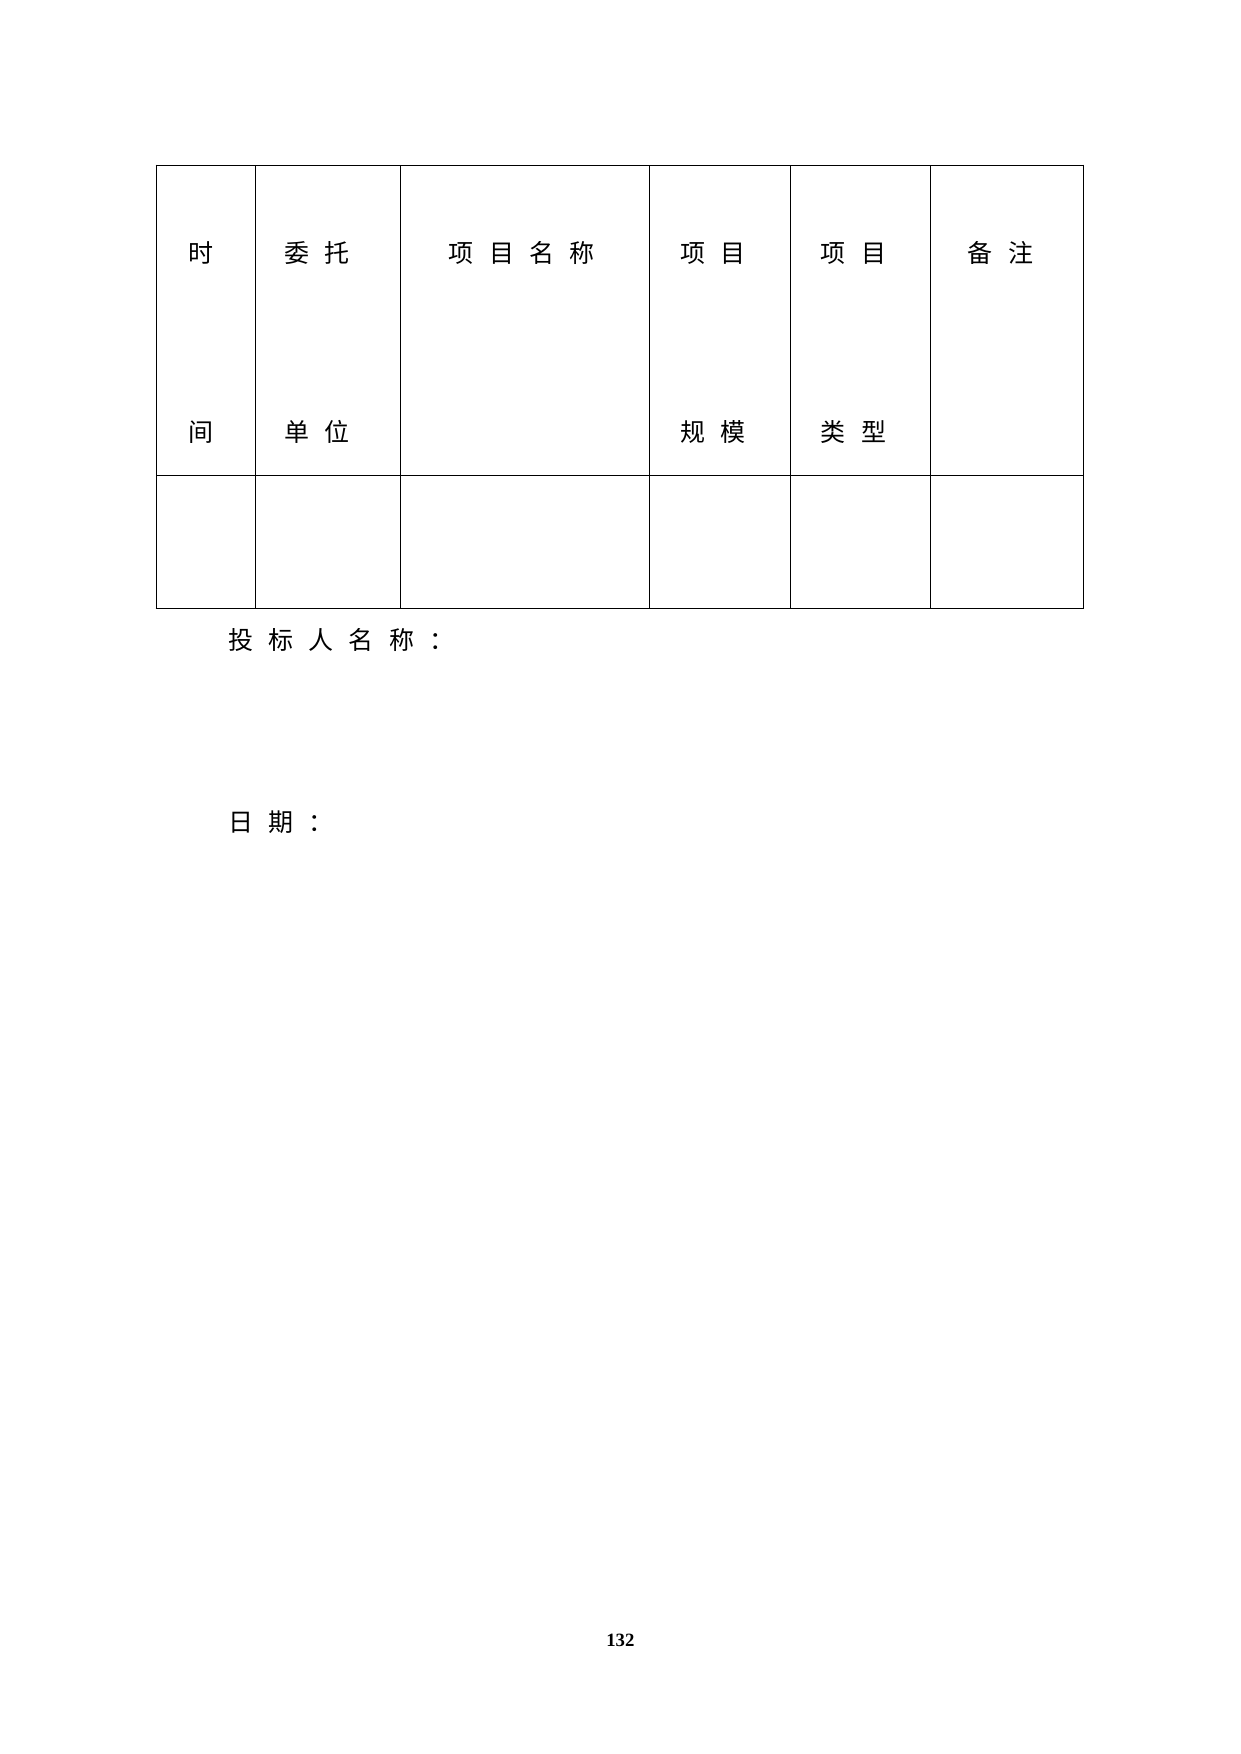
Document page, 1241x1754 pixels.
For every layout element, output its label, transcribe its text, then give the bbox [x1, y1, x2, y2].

table_cell 项目名称 [401, 166, 649, 475]
table_cell 时 间 [157, 166, 255, 475]
table_cell 项目规模 [650, 166, 790, 475]
table_cell 备注 [931, 166, 1083, 475]
text 投标人名称： [188, 609, 1043, 668]
table_cell 委托单位 [256, 166, 400, 475]
table_cell [256, 476, 400, 608]
table_cell 项目类型 [791, 166, 930, 475]
table_cell [157, 476, 255, 608]
text 日期： [188, 731, 1043, 849]
table_cell [650, 476, 790, 608]
table_cell [791, 476, 930, 608]
table_cell [931, 476, 1083, 608]
table_cell [401, 476, 649, 608]
